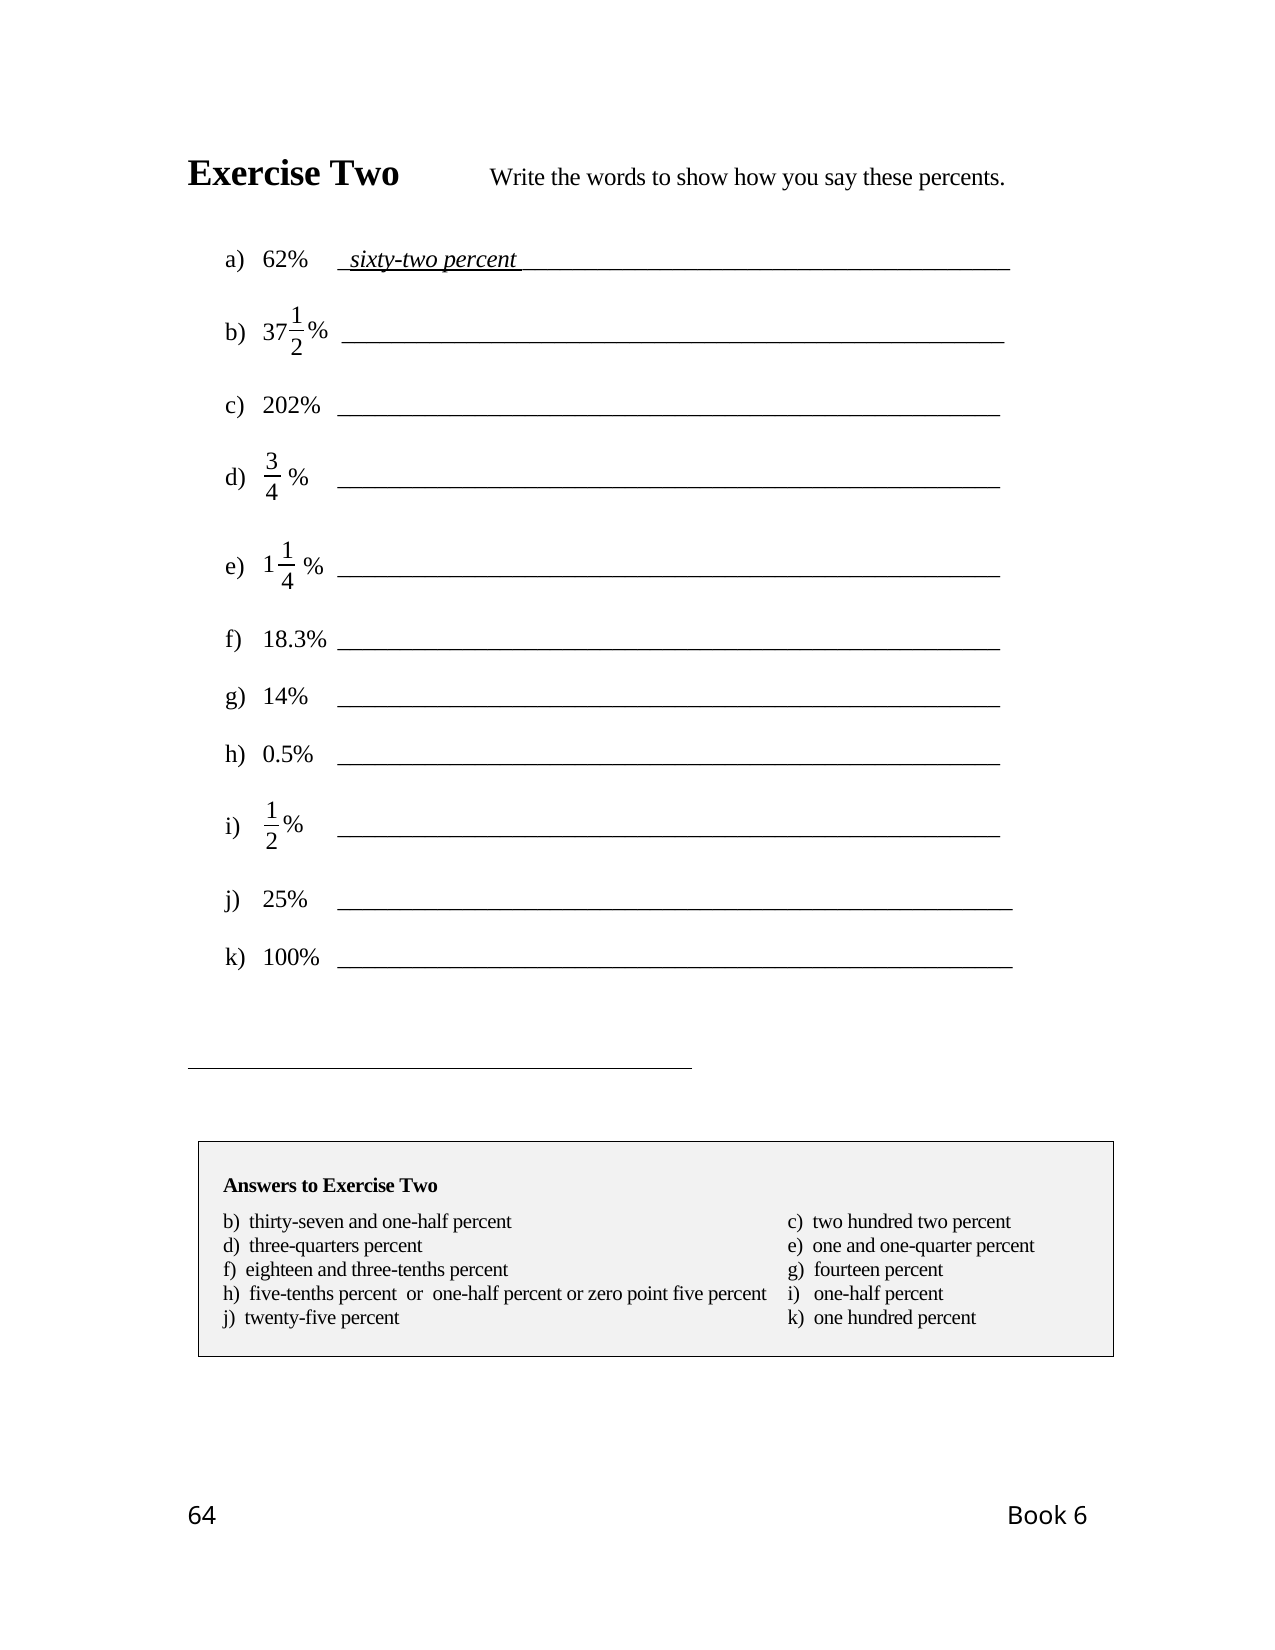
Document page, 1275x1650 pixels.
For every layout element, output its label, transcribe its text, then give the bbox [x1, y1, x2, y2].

list % _____________________________________________________ [225, 447, 1125, 506]
text d) three-quarters percent e) one and one-quarter percent [223, 1233, 1125, 1257]
list 14% _____________________________________________________ [225, 681, 1125, 710]
list 18.3% _____________________________________________________ [225, 624, 1125, 653]
list 25% ______________________________________________________ [225, 884, 1125, 913]
list 37 _____________________________________________________ [225, 302, 1125, 361]
list 62% _sixty-two percent _______________________________________ [225, 244, 1125, 273]
text b) thirty-seven and one-half percent c) two hundred two percent [223, 1209, 1125, 1233]
list 100% ______________________________________________________ [225, 942, 1125, 970]
list 0.5% _____________________________________________________ [225, 739, 1125, 768]
list % _____________________________________________________ [225, 536, 1125, 595]
text j) twenty-five percent k) one hundred percent [223, 1305, 1125, 1329]
list _____________________________________________________ [225, 796, 1125, 855]
text h) five-tenths percent or one-half percent or zero point five percent i) one-half percent [223, 1281, 1125, 1305]
text Answers to Exercise Two [223, 1173, 1237, 1197]
text f) eighteen and three-tenths percent g) fourteen percent [223, 1257, 1125, 1281]
list 202% _____________________________________________________ [225, 390, 1125, 418]
subtitle Exercise Two Write the words to show how you say these percents. [187, 150, 1125, 193]
